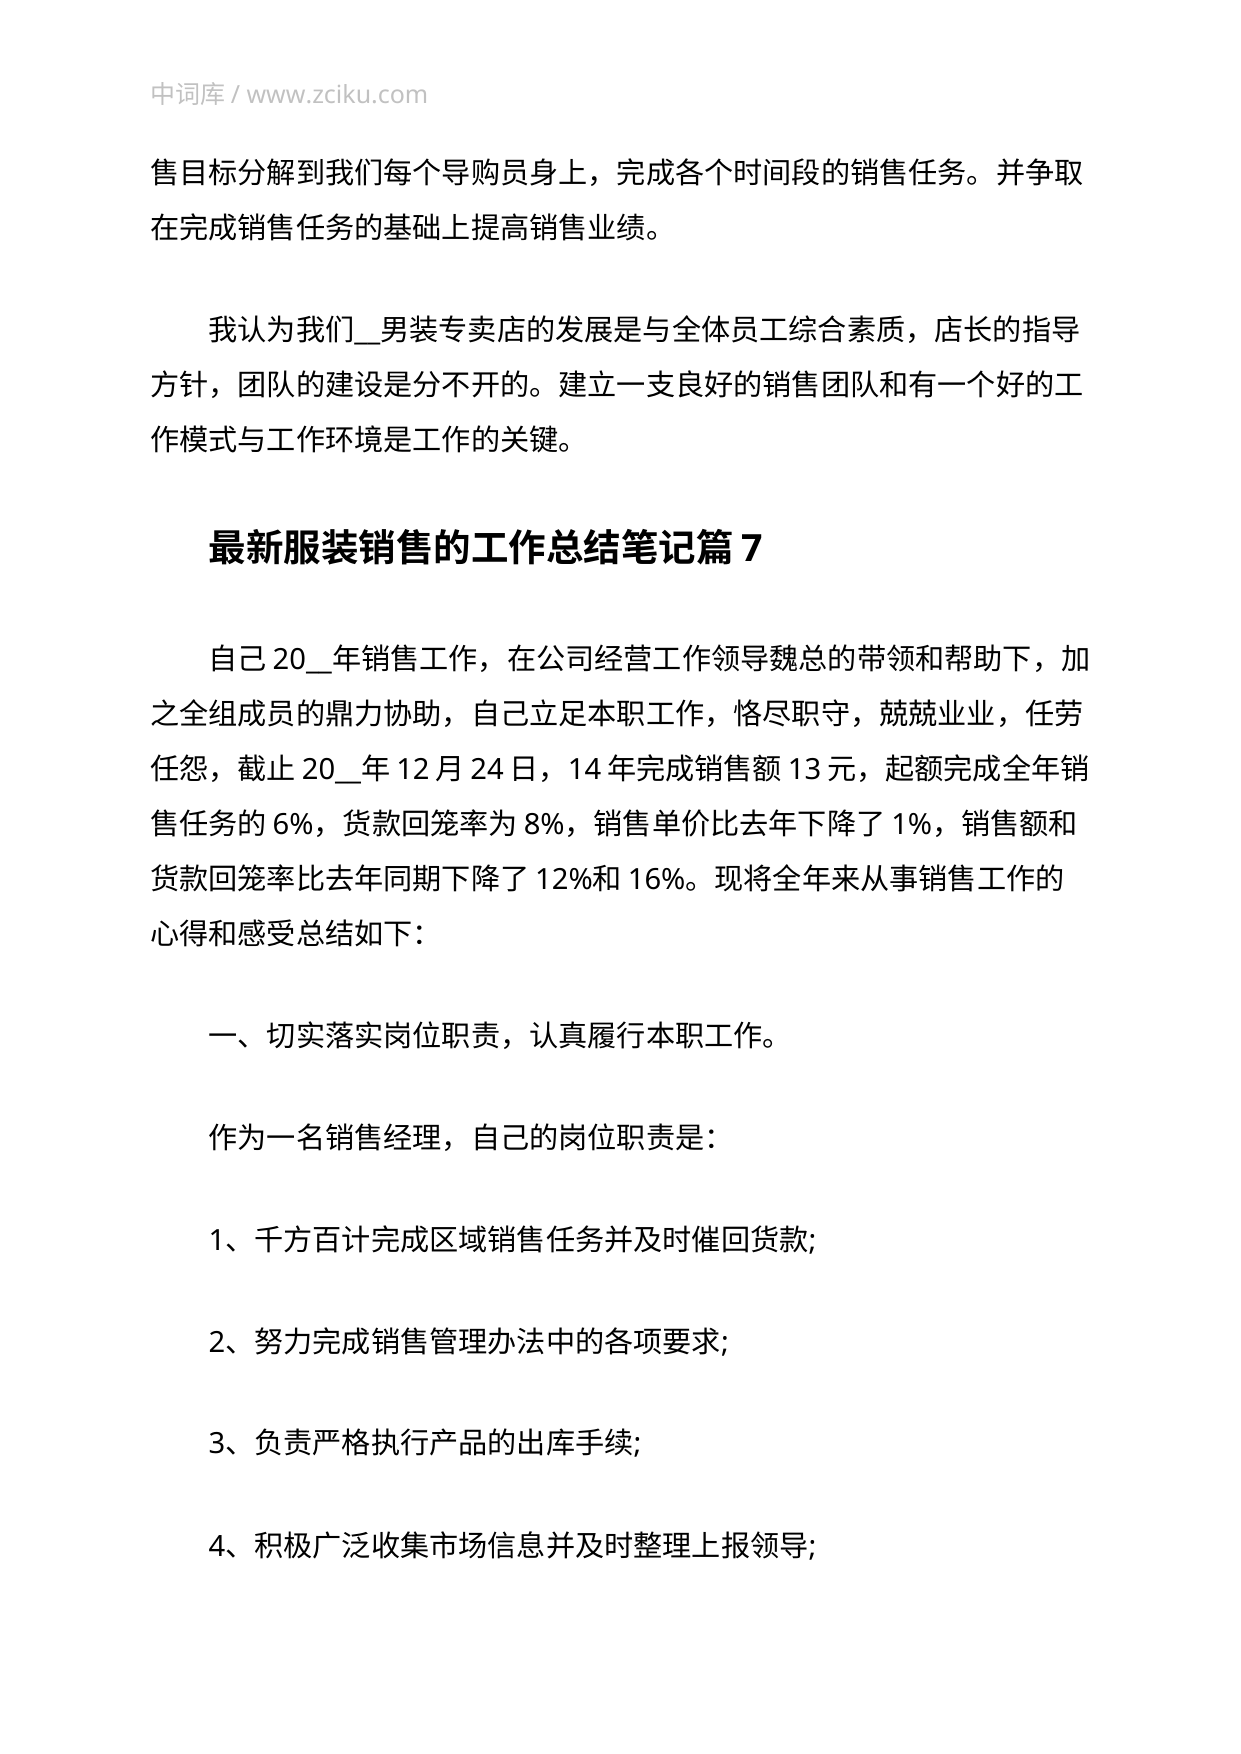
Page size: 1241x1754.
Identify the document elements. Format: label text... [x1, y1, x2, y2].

text 我认为我们__男装专卖店的发展是与全体员工综合素质，店长的指导方针，团队的建设是分不开的。建立一支良好的销售团队和有一个好的工作模式与工作环境是工作的关键。 [150, 307, 1090, 459]
text 4、积极广泛收集市场信息并及时整理上报领导; [150, 1522, 1090, 1564]
text 2、努力完成销售管理办法中的各项要求; [150, 1318, 1090, 1361]
text 最新服装销售的工作总结笔记篇7 [150, 518, 1090, 573]
text 一、切实落实岗位职责，认真履行本职工作。 [150, 1013, 1090, 1055]
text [150, 150, 1090, 247]
text 自己20__年销售工作，在公司经营工作领导魏总的带领和帮助下，加之全组成员的鼎力协助，自己立足本职工作，恪尽职守，兢兢业业，任劳任怨，截止20__年12月24日，14年完成销售额13元，起额完成全年销售任务的6%，货款回笼率为8%，销售单价比去年下降了1%，销售额和货款回笼率比去年同期下降了12%和16%。现将全年来从事销售工作的心得和感受总结如下： [150, 636, 1090, 953]
text 3、负责严格执行产品的出库手续; [150, 1420, 1090, 1462]
text 作为一名销售经理，自己的岗位职责是： [150, 1114, 1090, 1157]
text 1、千方百计完成区域销售任务并及时催回货款; [150, 1216, 1090, 1258]
